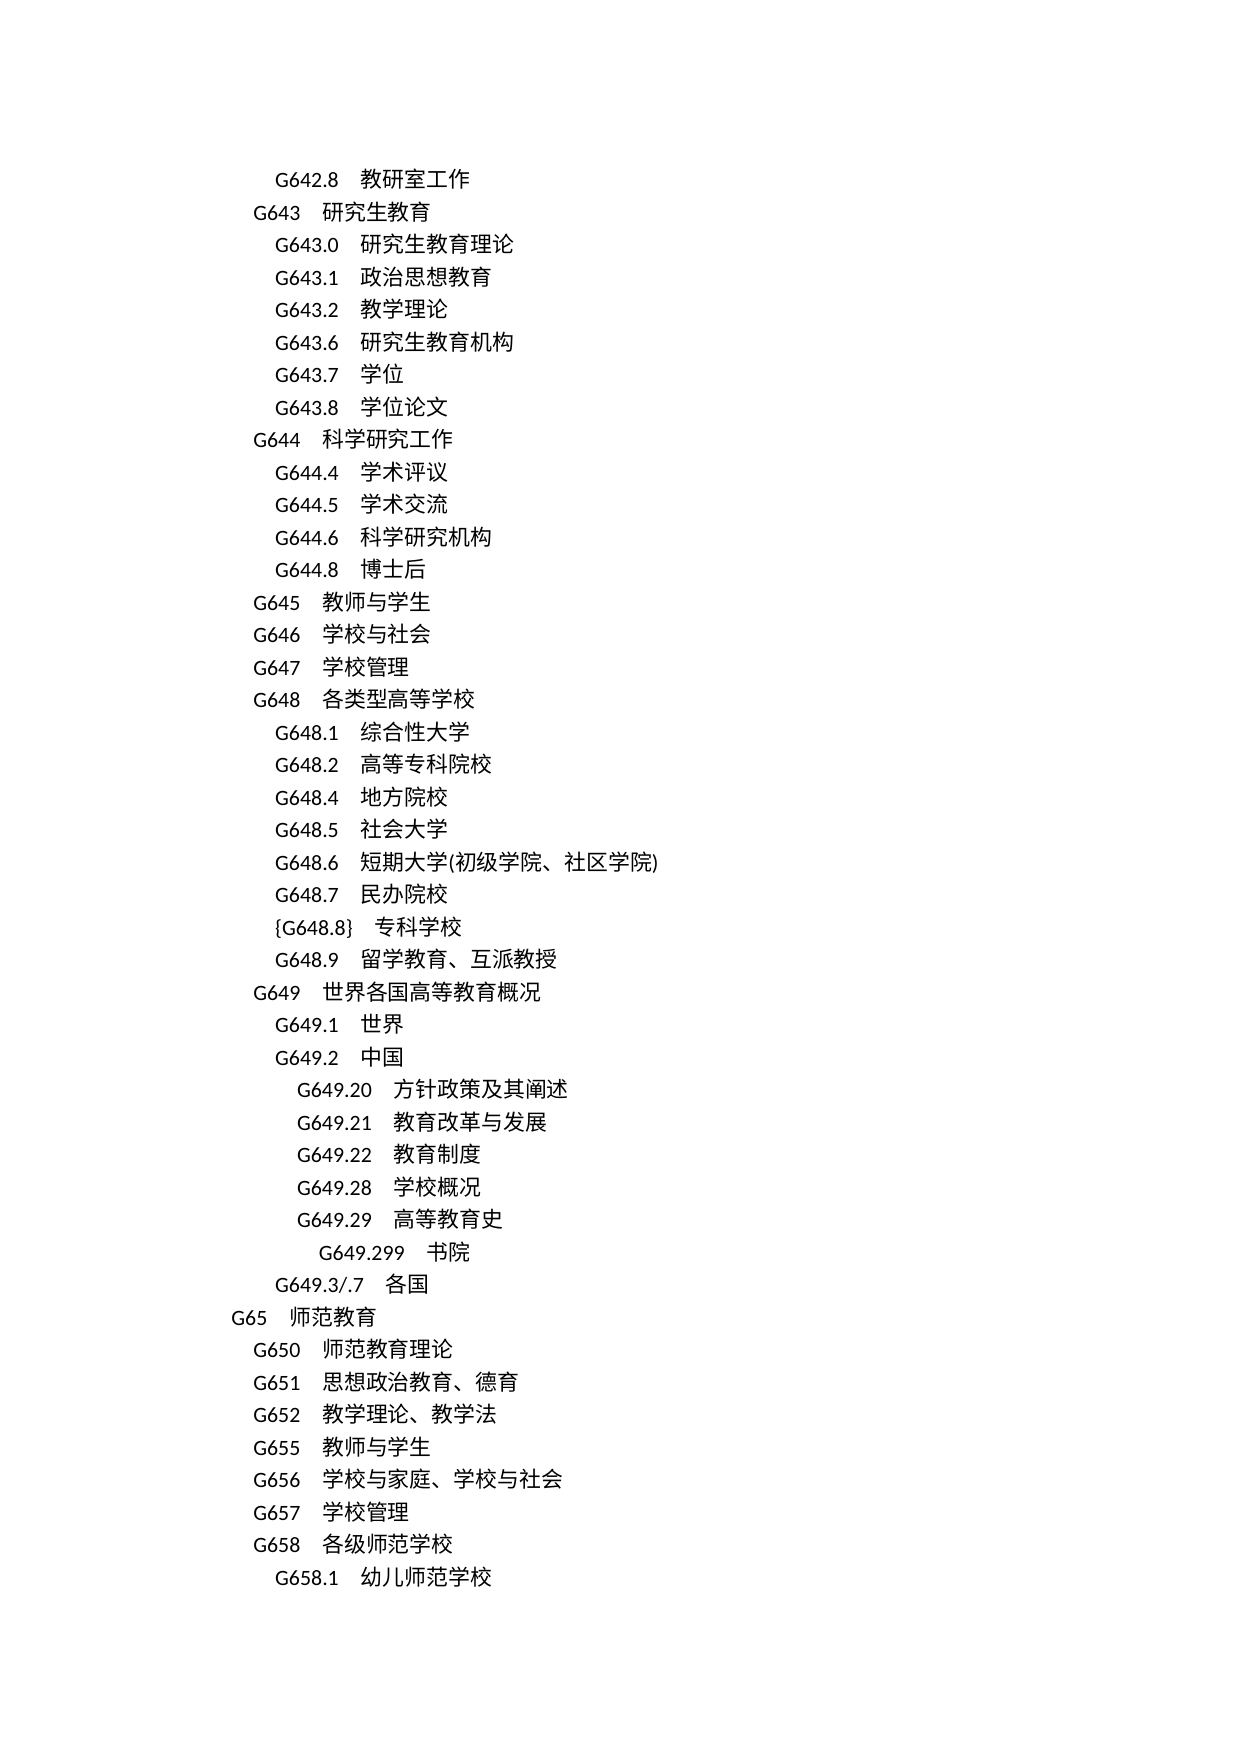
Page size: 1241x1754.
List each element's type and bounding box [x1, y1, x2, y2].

text [187, 162, 1053, 1592]
